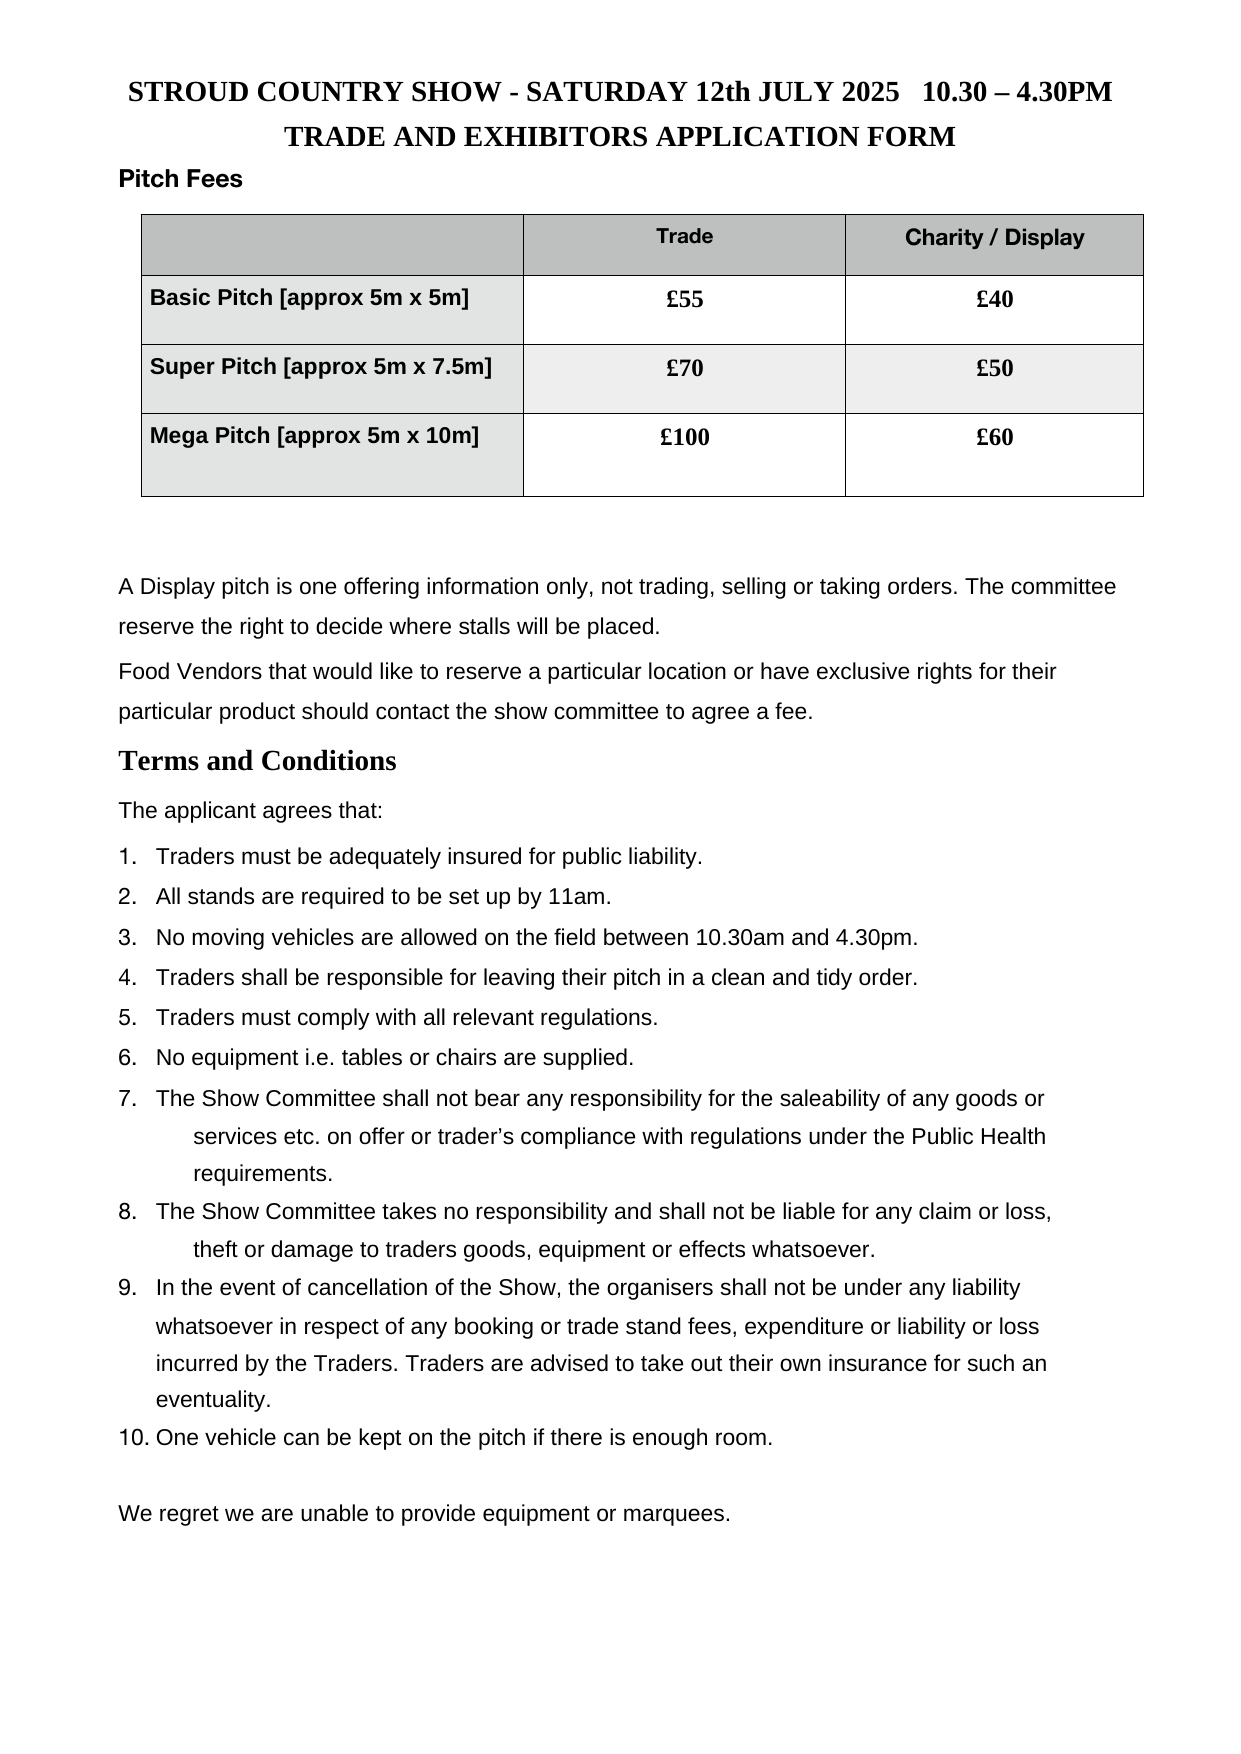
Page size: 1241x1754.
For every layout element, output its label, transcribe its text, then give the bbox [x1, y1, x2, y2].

list Traders must be adequately insured for public liability. [118, 842, 1122, 871]
table_header Charity / Display [846, 215, 1143, 275]
list No equipment i.e. tables or chairs are supplied. [118, 1043, 1122, 1072]
text We regret we are unable to provide equipment or marquees. [118, 1500, 1122, 1527]
table_cell £100 [524, 414, 845, 496]
subtitle Terms and Conditions [118, 743, 1122, 777]
table_cell £70 [524, 345, 845, 413]
list Traders shall be responsible for leaving their pitch in a clean and tidy order. [118, 963, 1122, 992]
list One vehicle can be kept on the pitch if there is enough room. [118, 1423, 1122, 1452]
list No moving vehicles are allowed on the field between 10.30am and 4.30pm. [118, 923, 1122, 951]
table_cell £50 [846, 345, 1143, 413]
table_cell £55 [524, 276, 845, 344]
table_cell Mega Pitch [approx 5m x 10m] [142, 414, 523, 496]
table_cell Super Pitch [approx 5m x 7.5m] [142, 345, 523, 413]
text A Display pitch is one offering information only, not trading, selling or taking orders. The committee reserve the right to decide where stalls will be placed. [118, 573, 1122, 639]
list The Show Committee shall not bear any responsibility for the saleability of any goods or services etc. on offer or trader’s compliance with regulations under the Public Health requirements. [118, 1084, 1122, 1186]
table_header [142, 215, 523, 275]
text The applicant agrees that: [118, 797, 1122, 823]
table_cell £40 [846, 276, 1143, 344]
table_cell £60 [846, 414, 1143, 496]
list The Show Committee takes no responsibility and shall not be liable for any claim or loss, theft or damage to traders goods, equipment or effects whatsoever. [118, 1197, 1122, 1263]
list All stands are required to be set up by 11am. [118, 882, 1122, 911]
subtitle Pitch Fees [118, 163, 1122, 195]
list In the event of cancellation of the Show, the organisers shall not be under any liability whatsoever in respect of any booking or trade stand fees, expenditure or liability or loss incurred by the Traders. Traders are advised to take out their own insurance for such an eventuality. [118, 1273, 1122, 1413]
text Food Vendors that would like to reserve a particular location or have exclusive rights for their particular product should contact the show committee to agree a fee. [118, 658, 1122, 724]
table_header Trade [524, 215, 845, 275]
table_cell Basic Pitch [approx 5m x 5m] [142, 276, 523, 344]
list Traders must comply with all relevant regulations. [118, 1003, 1122, 1032]
